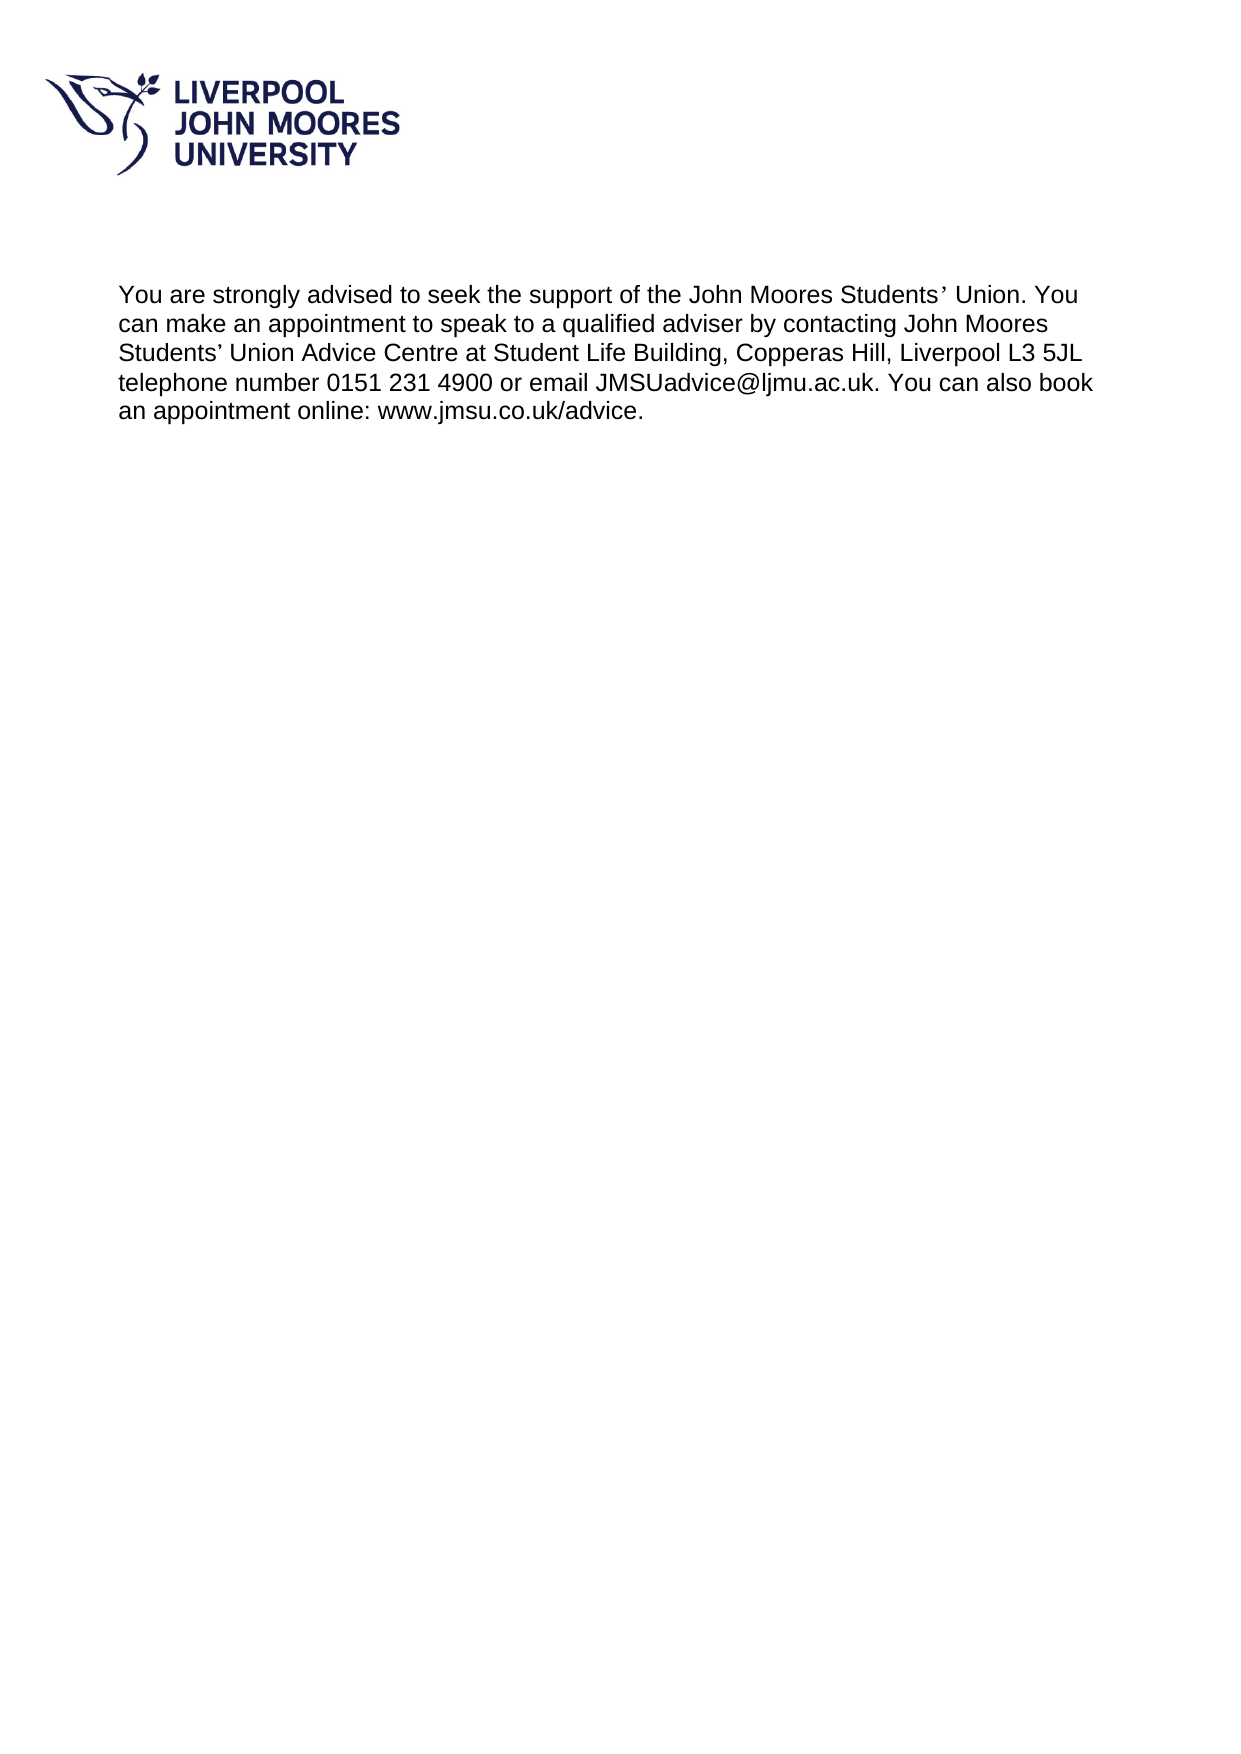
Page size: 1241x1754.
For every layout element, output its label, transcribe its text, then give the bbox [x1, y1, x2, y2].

text You are strongly advised to seek the support of the John Moores Students’ Union. You can make an appointment to speak to a qualified adviser by contacting John Moores Students’ Union Advice Centre at Student Life Building, Copperas Hill, Liverpool L3 5JL telephone number 0151 231 4900 or email JMSUadvice@ljmu.ac.uk. You can also book an appointment online: www.jmsu.co.uk/advice. [118, 280, 1122, 425]
picture [0, 0, 483, 252]
